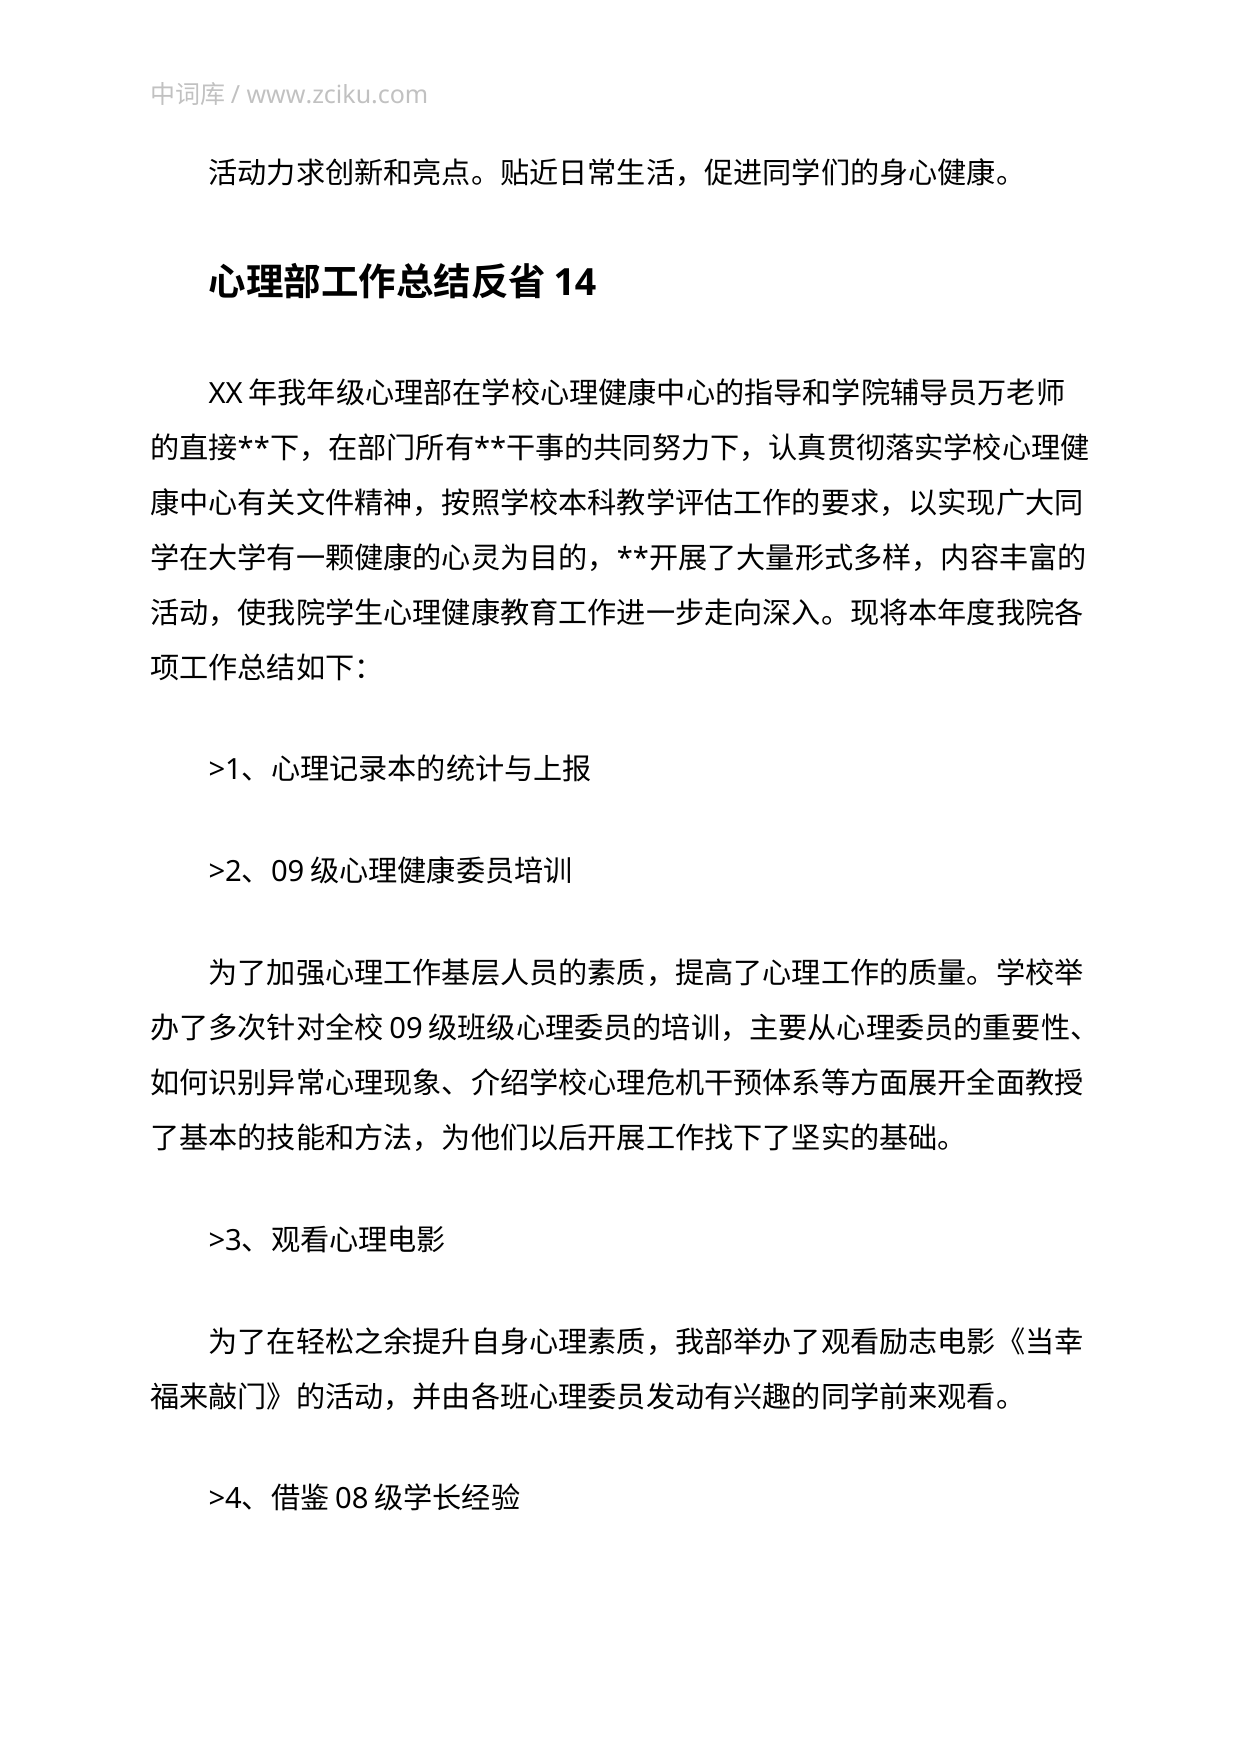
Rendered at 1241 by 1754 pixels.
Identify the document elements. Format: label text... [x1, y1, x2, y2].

text 活动力求创新和亮点。贴近日常生活，促进同学们的身心健康。 [150, 150, 1090, 192]
text XX年我年级心理部在学校心理健康中心的指导和学院辅导员万老师的直接**下，在部门所有**干事的共同努力下，认真贯彻落实学校心理健康中心有关文件精神，按照学校本科教学评估工作的要求，以实现广大同学在大学有一颗健康的心灵为目的，**开展了大量形式多样，内容丰富的活动，使我院学生心理健康教育工作进一步走向深入。现将本年度我院各项工作总结如下： [150, 369, 1090, 686]
text >3、观看心理电影 [150, 1216, 1090, 1259]
text >4、借鉴08级学长经验 [150, 1475, 1090, 1517]
text 为了加强心理工作基层人员的素质，提高了心理工作的质量。学校举办了多次针对全校09级班级心理委员的培训，主要从心理委员的重要性、如何识别异常心理现象、介绍学校心理危机干预体系等方面展开全面教授了基本的技能和方法，为他们以后开展工作找下了坚实的基础。 [150, 950, 1090, 1157]
text 心理部工作总结反省14 [150, 252, 1090, 306]
text >2、09级心理健康委员培训 [150, 848, 1090, 890]
text >1、心理记录本的统计与上报 [150, 746, 1090, 788]
text 为了在轻松之余提升自身心理素质，我部举办了观看励志电影《当幸福来敲门》的活动，并由各班心理委员发动有兴趣的同学前来观看。 [150, 1318, 1090, 1416]
